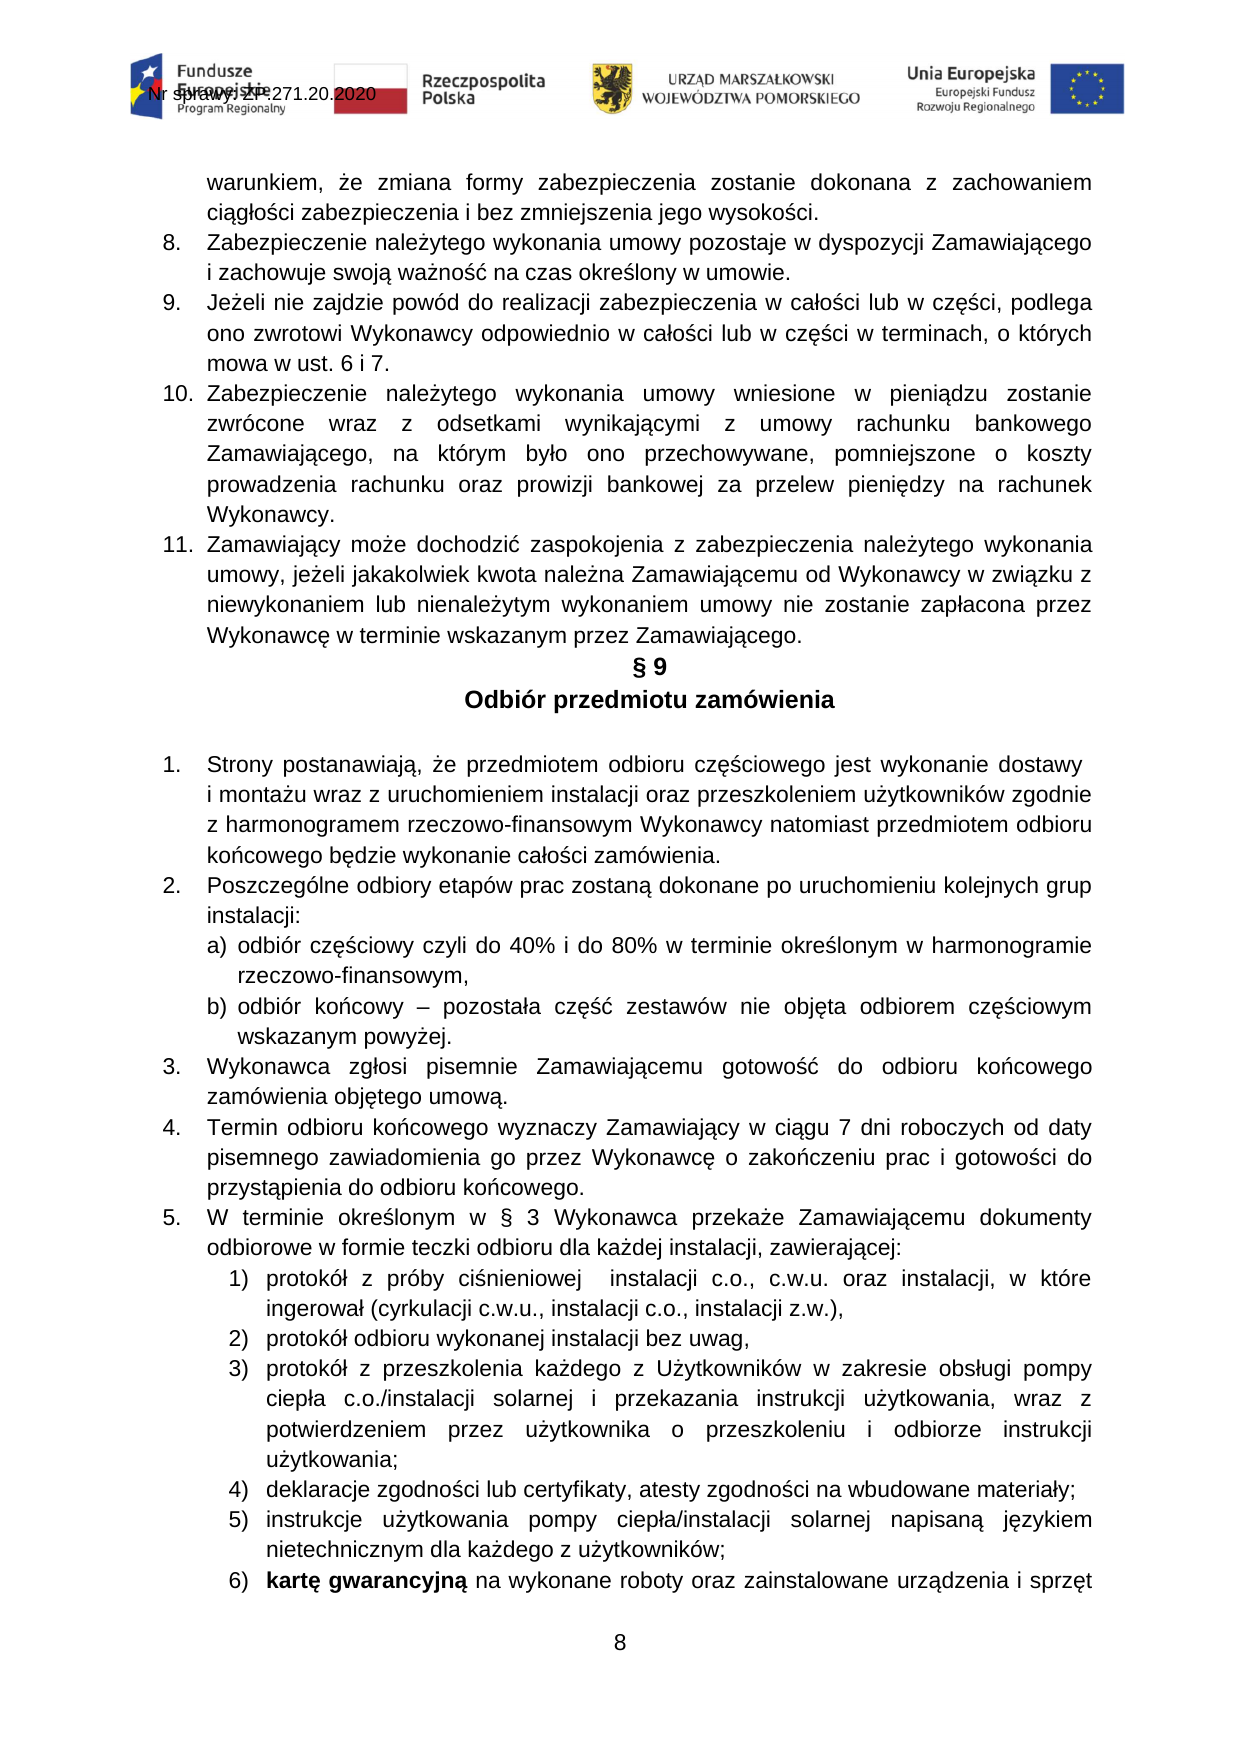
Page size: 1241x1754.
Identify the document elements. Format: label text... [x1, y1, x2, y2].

list Wykonawca zgłosi pisemnie Zamawiającemu gotowość do odbioru końcowego zamówienia objętego umową. [162, 1053, 1093, 1109]
list protokół odbioru wykonanej instalacji bez uwag, [228, 1325, 1093, 1351]
list odbiór częściowy czyli do 40% i do 80% w terminie określonym w harmonogramie rzeczowo-finansowym, [207, 932, 1093, 989]
list W terminie określonym w § 3 Wykonawca przekaże Zamawiającemu dokumenty odbiorowe w formie teczki odbioru dla każdej instalacji, zawierającej: [162, 1204, 1093, 1261]
list odbiór końcowy – pozostała część zestawów nie objęta odbiorem częściowym wskazanym powyżej. [207, 993, 1093, 1049]
list protokół z próby ciśnieniowej instalacji c.o., c.w.u. oraz instalacji, w które ingerował (cyrkulacji c.w.u., instalacji c.o., instalacji z.w.), [228, 1264, 1093, 1321]
list protokół z przeszkolenia każdego z Użytkowników w zakresie obsługi pompy ciepła c.o./instalacji solarnej i przekazania instrukcji użytkowania, wraz z potwierdzeniem przez użytkownika o przeszkoleniu i odbiorze instrukcji użytkowania; [228, 1355, 1093, 1472]
picture [122, 37, 1131, 133]
list instrukcje użytkowania pompy ciepła/instalacji solarnej napisaną językiem nietechnicznym dla każdego z użytkowników; [228, 1506, 1093, 1563]
text § 9 [207, 652, 1093, 681]
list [228, 1567, 1093, 1593]
list Zabezpieczenie należytego wykonania umowy wniesione w pieniądzu zostanie zwrócone wraz z odsetkami wynikającymi z umowy rachunku bankowego Zamawiającego, na którym było ono przechowywane, pomniejszone o koszty prowadzenia rachunku oraz prowizji bankowej za przelew pieniędzy na rachunek Wykonawcy. [162, 380, 1093, 527]
list Strony postanawiają, że przedmiotem odbioru częściowego jest wykonanie dostawy i montażu wraz z uruchomieniem instalacji oraz przeszkoleniem użytkowników zgodnie z harmonogramem rzeczowo-finansowym Wykonawcy natomiast przedmiotem odbioru końcowego będzie wykonanie całości zamówienia. [162, 751, 1093, 868]
list Termin odbioru końcowego wyznaczy Zamawiający w ciągu 7 dni roboczych od daty pisemnego zawiadomienia go przez Wykonawcę o zakończeniu prac i gotowości do przystąpienia do odbioru końcowego. [162, 1113, 1093, 1200]
list Poszczególne odbiory etapów prac zostaną dokonane po uruchomieniu kolejnych grup instalacji: [162, 872, 1093, 928]
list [162, 168, 1093, 225]
list deklaracje zgodności lub certyfikaty, atesty zgodności na wbudowane materiały; [228, 1476, 1093, 1502]
list Zamawiający może dochodzić zaspokojenia z zabezpieczenia należytego wykonania umowy, jeżeli jakakolwiek kwota należna Zamawiającemu od Wykonawcy w związku z niewykonaniem lub nienależytym wykonaniem umowy nie zostanie zapłacona przez Wykonawcę w terminie wskazanym przez Zamawiającego. [162, 531, 1093, 648]
list Jeżeli nie zajdzie powód do realizacji zabezpieczenia w całości lub w części, podlega ono zwrotowi Wykonawcy odpowiednio w całości lub w części w terminach, o których mowa w ust. 6 i 7. [162, 289, 1093, 376]
text Odbiór przedmiotu zamówienia [207, 685, 1093, 714]
list Zabezpieczenie należytego wykonania umowy pozostaje w dyspozycji Zamawiającego i zachowuje swoją ważność na czas określony w umowie. [162, 229, 1093, 286]
